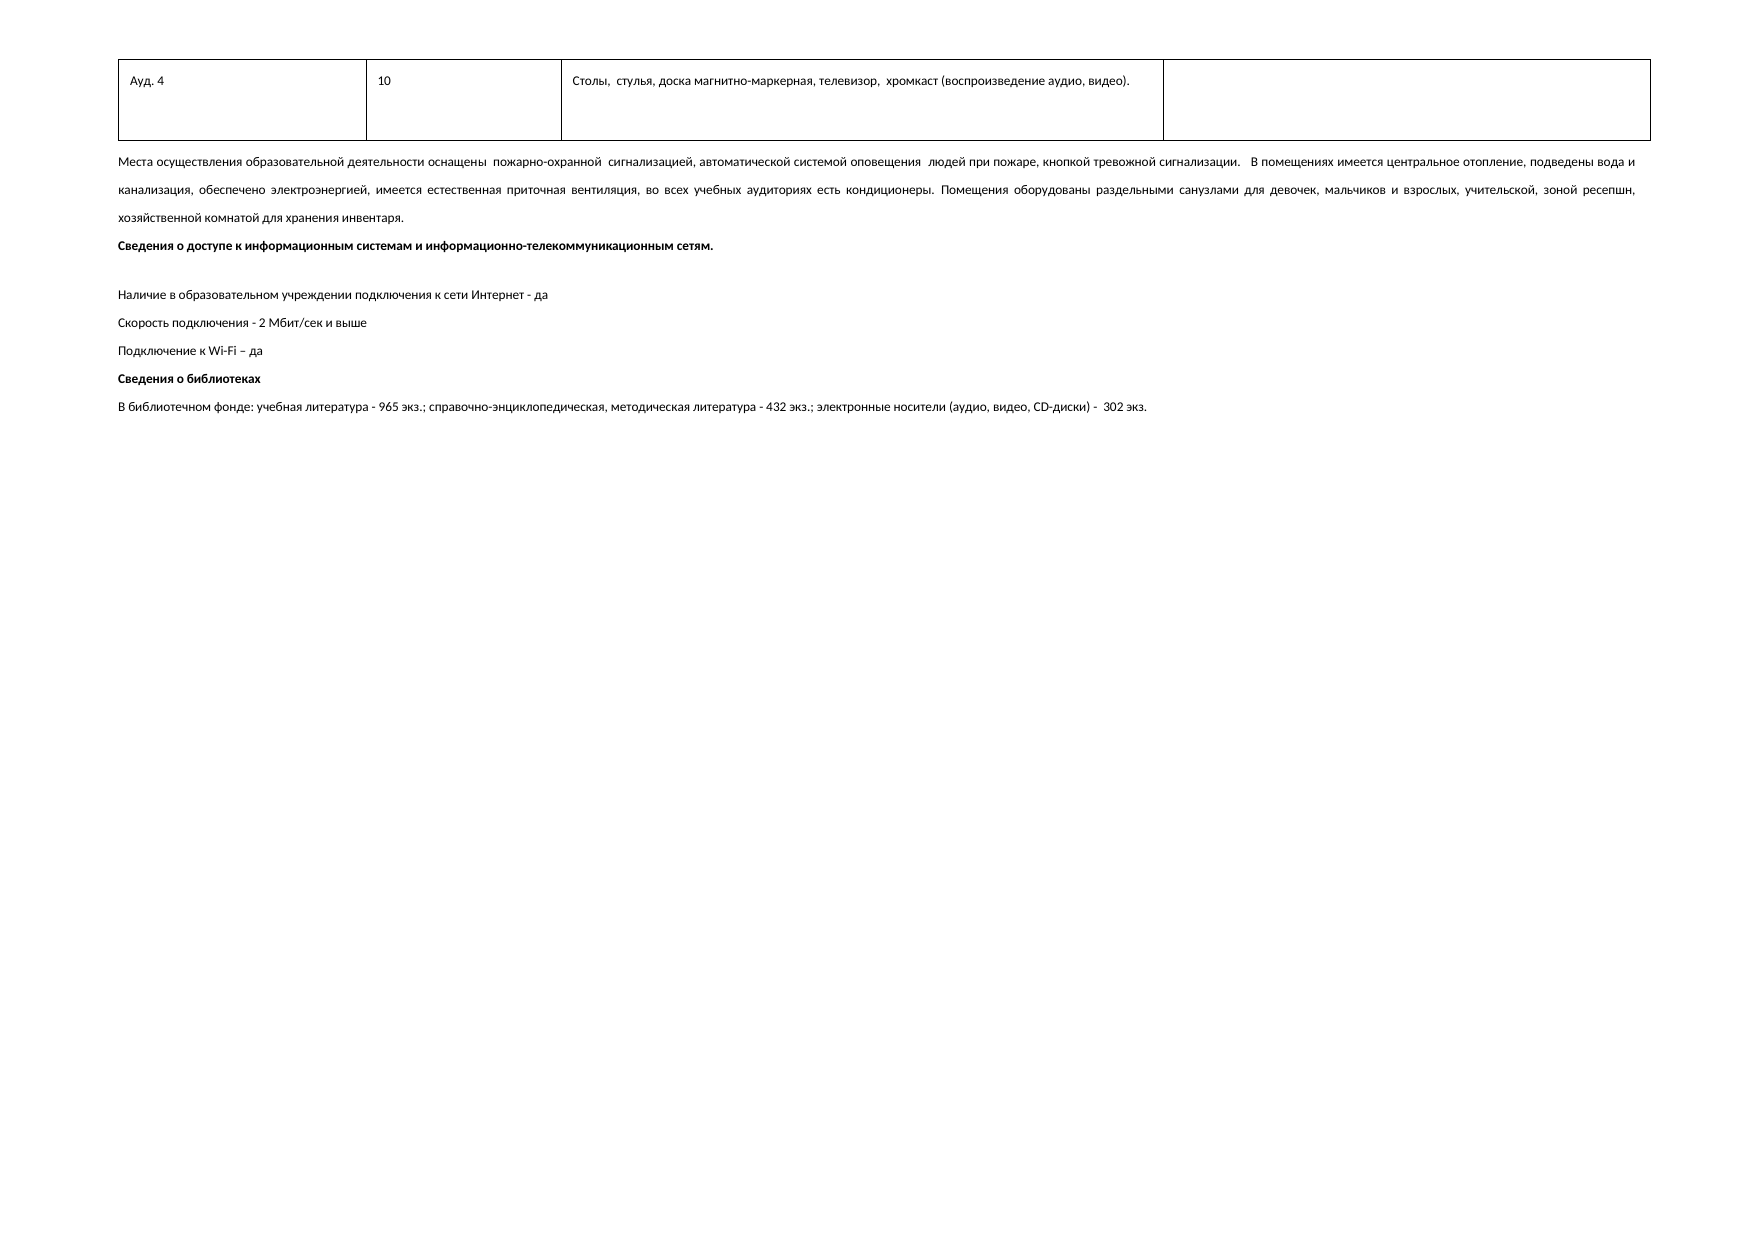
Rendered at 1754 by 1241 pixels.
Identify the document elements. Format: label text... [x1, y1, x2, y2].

text Сведения о библиотеках [118, 358, 1636, 386]
table_cell Ауд. 4 [119, 60, 366, 140]
text Скорость подключения - 2 Мбит/сек и выше [118, 302, 1636, 330]
text Подключение к Wi-Fi – да [118, 330, 1636, 358]
table_cell Столы, стулья, доска магнитно-маркерная, телевизор, хромкаст (воспроизведение аудио, видео). [562, 60, 1163, 140]
text В библиотечном фонде: учебная литература - 965 экз.; справочно-энциклопедическая, методическая литература - 432 экз.; электронные носители (аудио, видео, CD-диски) - 302 экз. [118, 386, 1636, 414]
text Сведения о доступе к информационным системам и информационно-телекоммуникационным сетям. [118, 225, 1636, 253]
table_cell 10 [367, 60, 561, 140]
text Места осуществления образовательной деятельности оснащены пожарно-охранной сигнализацией, автоматической системой оповещения людей при пожаре, кнопкой тревожной сигнализации. В помещениях имеется центральное отопление, подведены вода и канализация, обеспечено электроэнергией, имеется естественная приточная вентиляция, во всех учебных аудиториях есть кондиционеры. Помещения оборудованы раздельными санузлами для девочек, мальчиков и взрослых, учительской, зоной ресепшн, хозяйственной комнатой для хранения инвентаря. [118, 141, 1636, 225]
text Наличие в образовательном учреждении подключения к сети Интернет - да [118, 274, 1636, 302]
